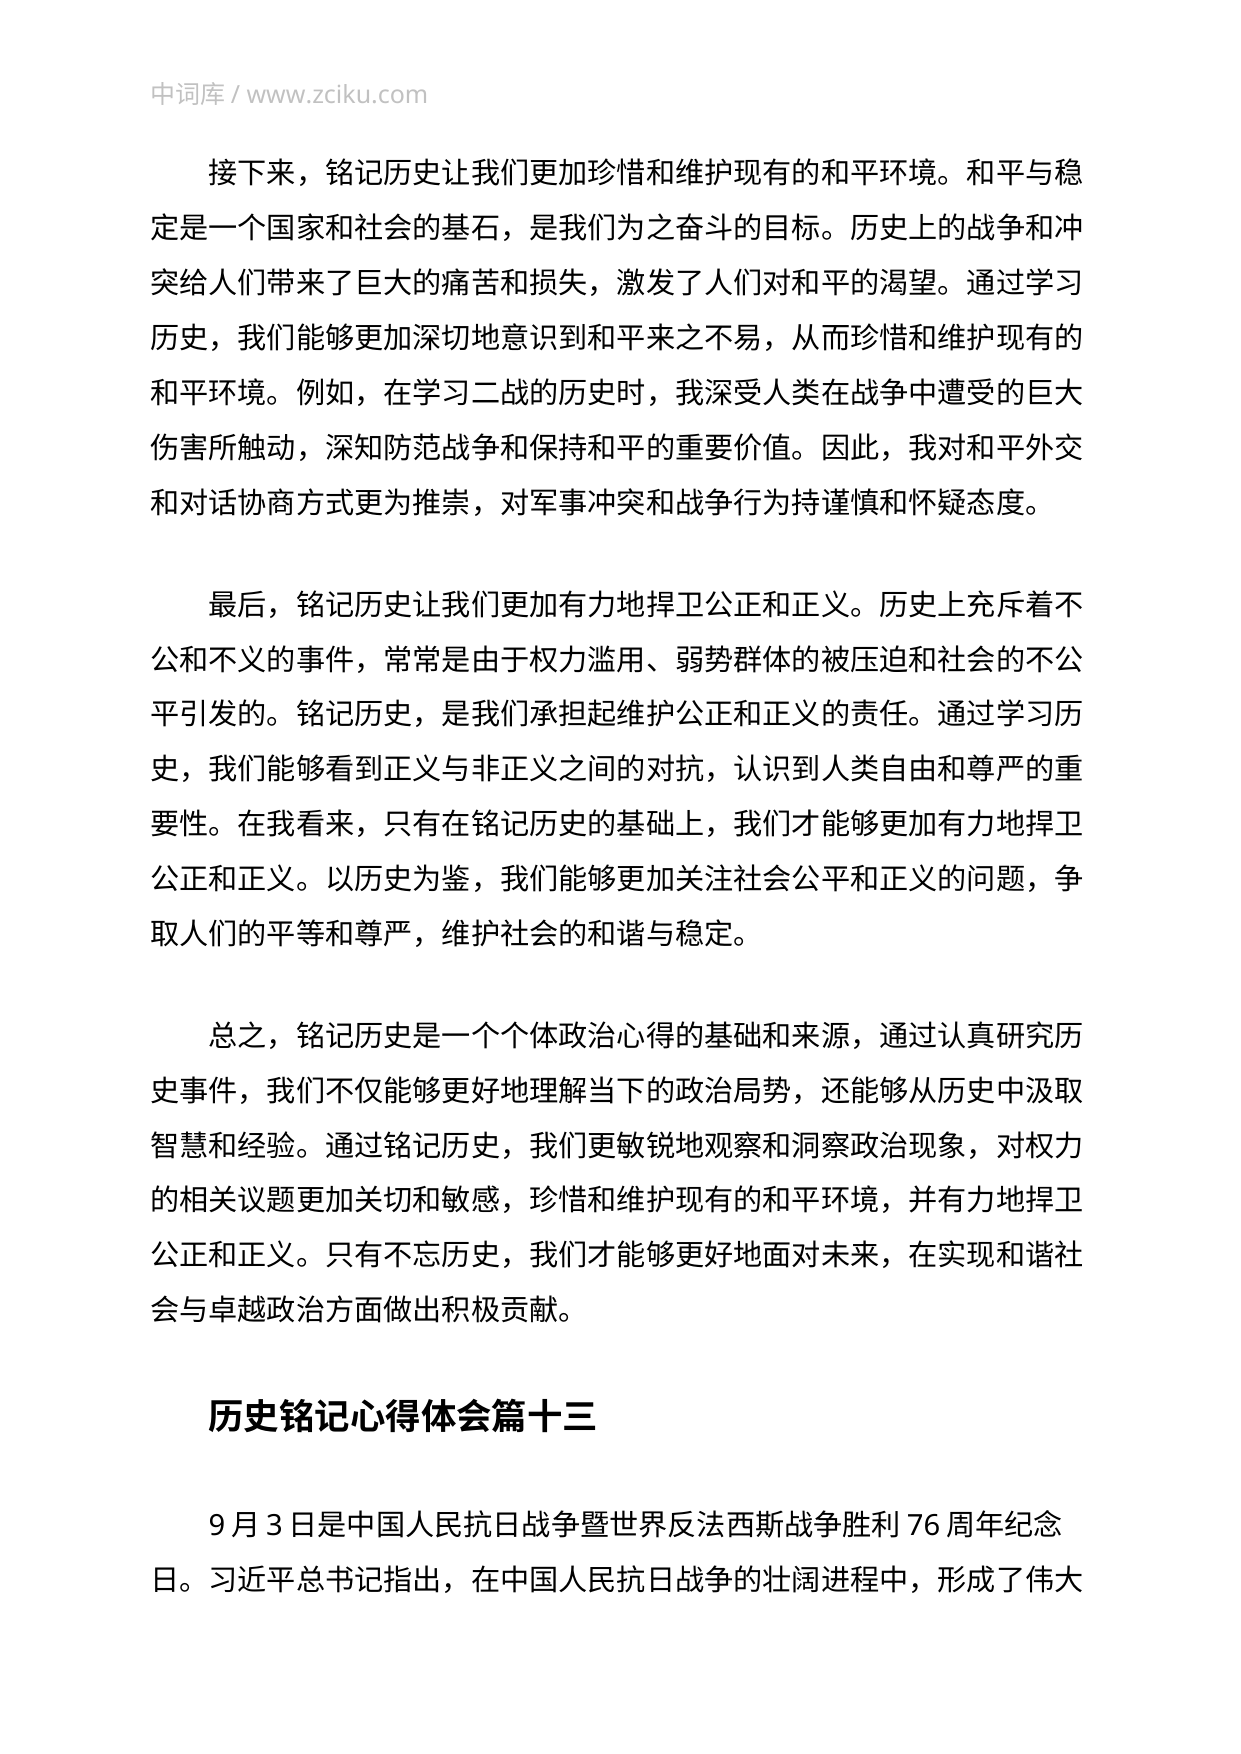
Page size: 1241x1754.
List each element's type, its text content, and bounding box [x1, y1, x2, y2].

text 最后，铭记历史让我们更加有力地捍卫公正和正义。历史上充斥着不公和不义的事件，常常是由于权力滥用、弱势群体的被压迫和社会的不公平引发的。铭记历史，是我们承担起维护公正和正义的责任。通过学习历史，我们能够看到正义与非正义之间的对抗，认识到人类自由和尊严的重要性。在我看来，只有在铭记历史的基础上，我们才能够更加有力地捍卫公正和正义。以历史为鉴，我们能够更加关注社会公平和正义的问题，争取人们的平等和尊严，维护社会的和谐与稳定。 [150, 581, 1090, 953]
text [150, 1502, 1090, 1599]
text 接下来，铭记历史让我们更加珍惜和维护现有的和平环境。和平与稳定是一个国家和社会的基石，是我们为之奋斗的目标。历史上的战争和冲突给人们带来了巨大的痛苦和损失，激发了人们对和平的渴望。通过学习历史，我们能够更加深切地意识到和平来之不易，从而珍惜和维护现有的和平环境。例如，在学习二战的历史时，我深受人类在战争中遭受的巨大伤害所触动，深知防范战争和保持和平的重要价值。因此，我对和平外交和对话协商方式更为推崇，对军事冲突和战争行为持谨慎和怀疑态度。 [150, 150, 1090, 522]
text 总之，铭记历史是一个个体政治心得的基础和来源，通过认真研究历史事件，我们不仅能够更好地理解当下的政治局势，还能够从历史中汲取智慧和经验。通过铭记历史，我们更敏锐地观察和洞察政治现象，对权力的相关议题更加关切和敏感，珍惜和维护现有的和平环境，并有力地捍卫公正和正义。只有不忘历史，我们才能够更好地面对未来，在实现和谐社会与卓越政治方面做出积极贡献。 [150, 1012, 1090, 1329]
text 历史铭记心得体会篇十三 [150, 1388, 1090, 1440]
